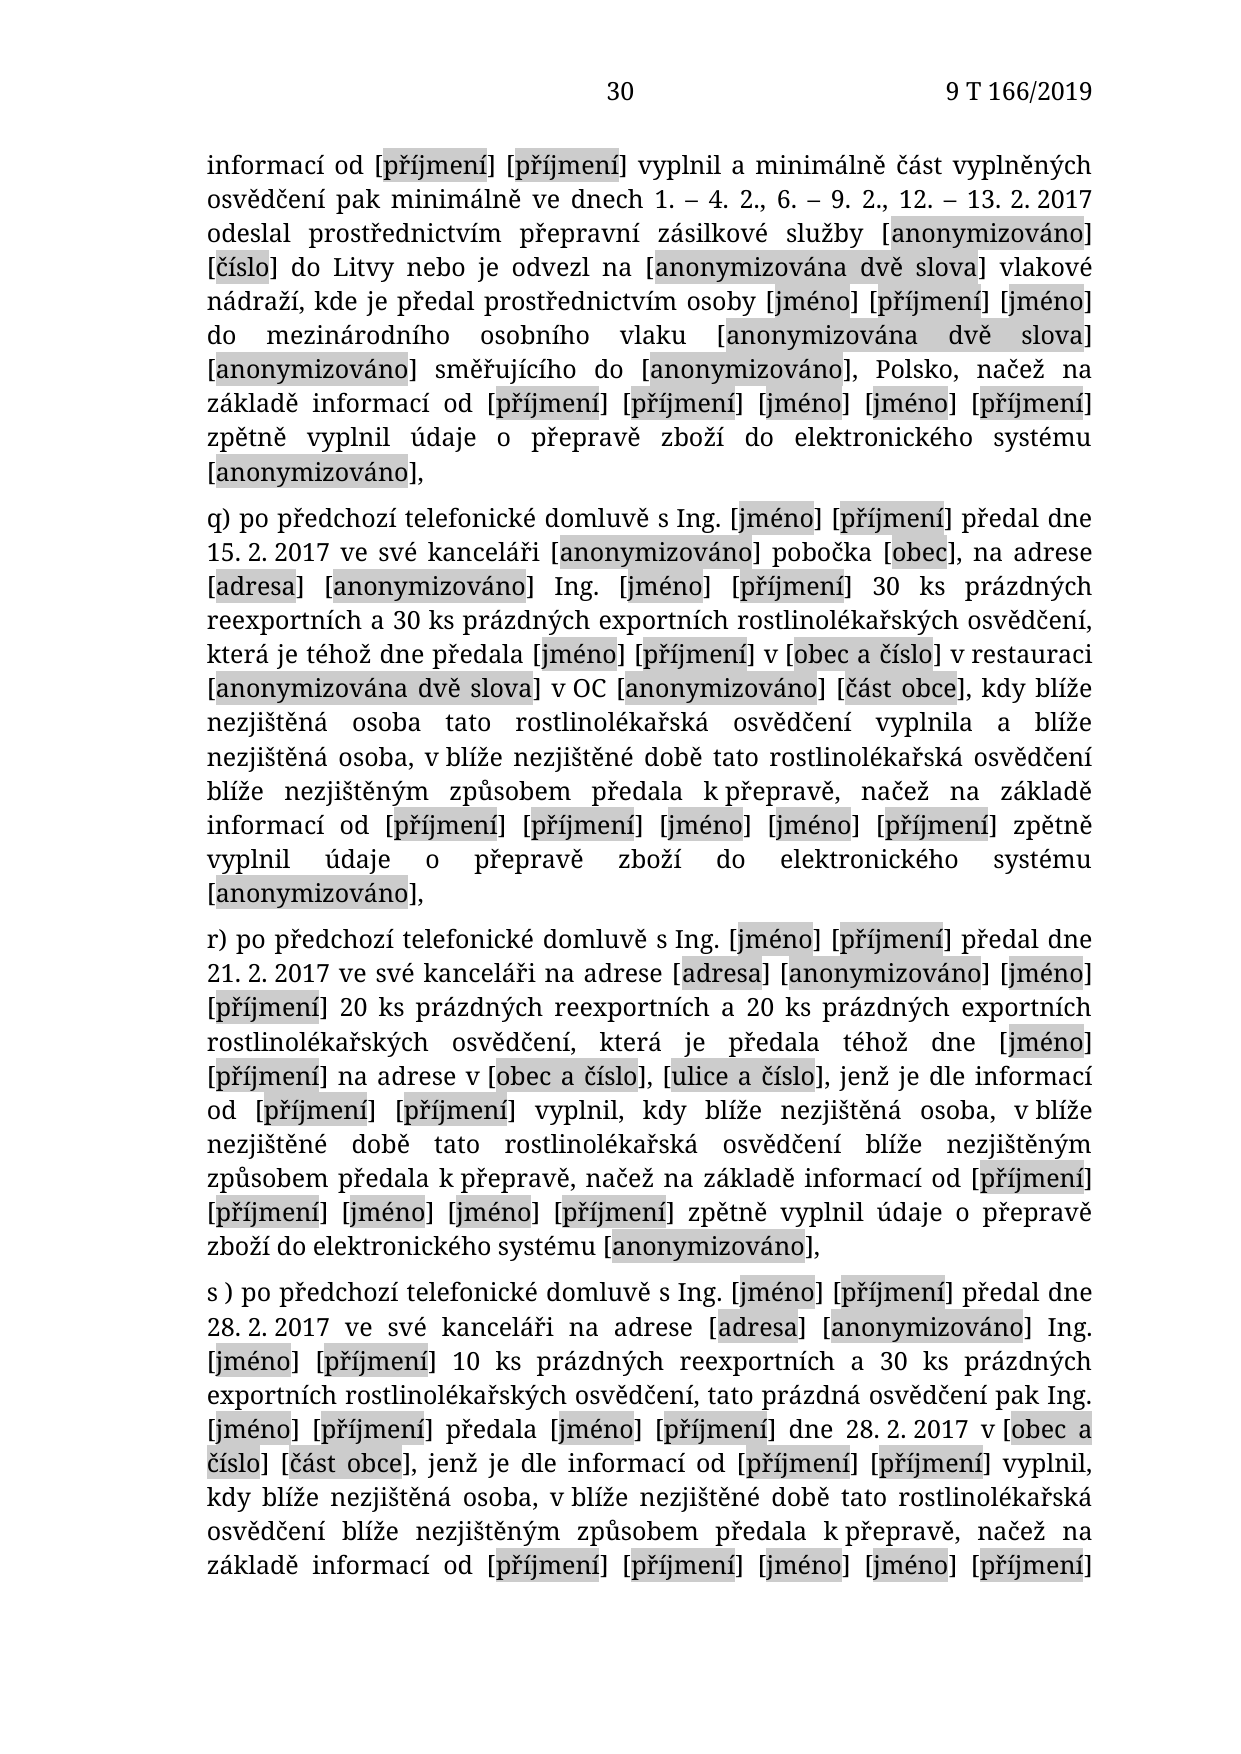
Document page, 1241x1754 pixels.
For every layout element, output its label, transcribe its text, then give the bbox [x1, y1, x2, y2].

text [207, 148, 1093, 488]
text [207, 1275, 1093, 1582]
text q) po předchozí telefonické domluvě s Ing. [jméno] [příjmení] předal dne 15. 2. 2017 ve své kanceláři [anonymizováno] pobočka [obec], na adrese [adresa] [anonymizováno] Ing. [jméno] [příjmení] 30 ks prázdných reexportních a 30 ks prázdných exportních rostlinolékařských osvědčení, která je téhož dne předala [jméno] [příjmení] v [obec a číslo] v restauraci [anonymizována dvě slova] v OC [anonymizováno] [část obce], kdy blíže nezjištěná osoba tato rostlinolékařská osvědčení vyplnila a blíže nezjištěná osoba, v blíže nezjištěné době tato rostlinolékařská osvědčení blíže nezjištěným způsobem předala k přepravě, načež na základě informací od [příjmení] [příjmení] [jméno] [jméno] [příjmení] zpětně vyplnil údaje o přepravě zboží do elektronického systému [anonymizováno], [207, 501, 1093, 909]
text r) po předchozí telefonické domluvě s Ing. [jméno] [příjmení] předal dne 21. 2. 2017 ve své kanceláři na adrese [adresa] [anonymizováno] [jméno] [příjmení] 20 ks prázdných reexportních a 20 ks prázdných exportních rostlinolékařských osvědčení, která je předala téhož dne [jméno] [příjmení] na adrese v [obec a číslo], [ulice a číslo], jenž je dle informací od [příjmení] [příjmení] vyplnil, kdy blíže nezjištěná osoba, v blíže nezjištěné době tato rostlinolékařská osvědčení blíže nezjištěným způsobem předala k přepravě, načež na základě informací od [příjmení] [příjmení] [jméno] [jméno] [příjmení] zpětně vyplnil údaje o přepravě zboží do elektronického systému [anonymizováno], [207, 922, 1093, 1263]
